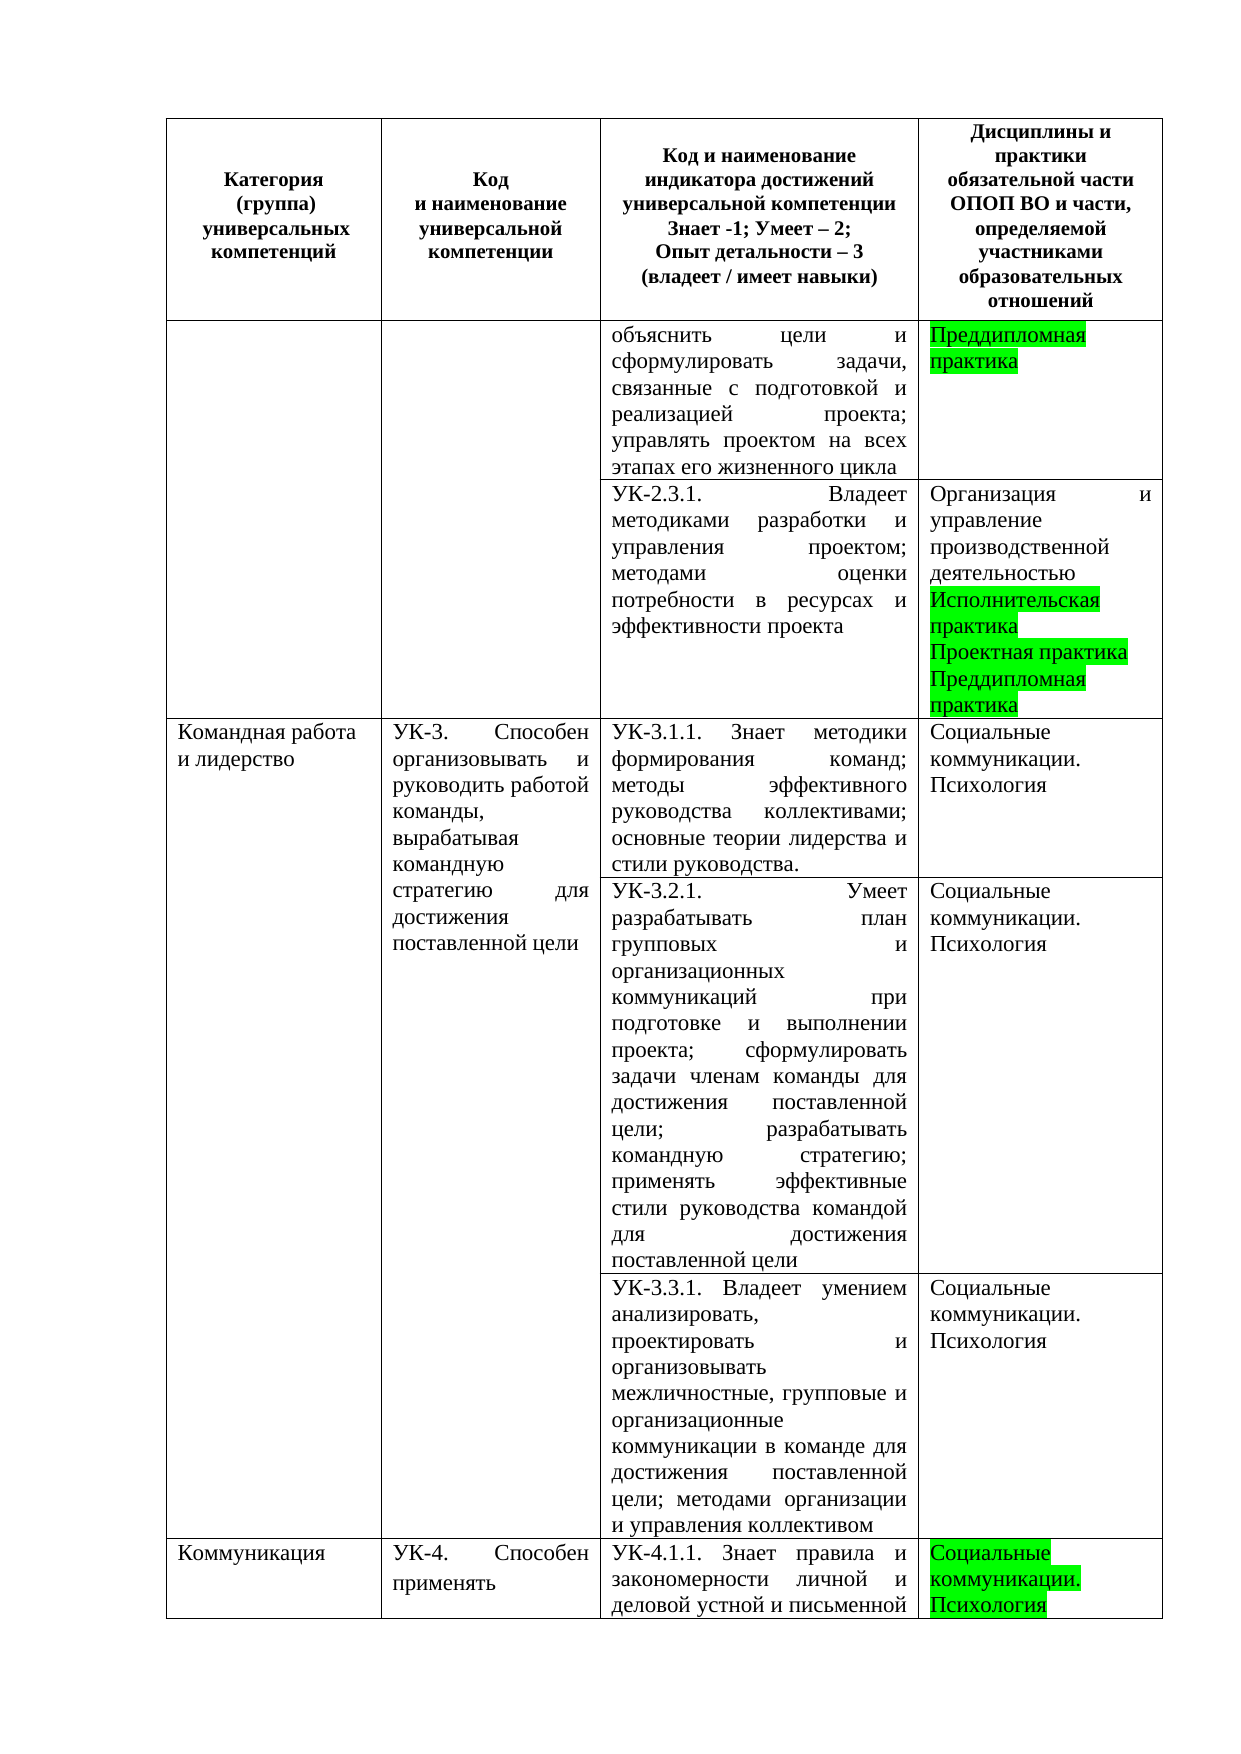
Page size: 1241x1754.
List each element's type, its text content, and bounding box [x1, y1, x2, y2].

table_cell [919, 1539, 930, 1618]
table_cell УК-3.1.1. Знает методики формирования команд; методы эффективного руководства коллективами; основные теории лидерства и стили руководства. [601, 719, 918, 877]
table_cell Социальные коммуникации. Психология [919, 719, 1162, 877]
table_cell Организация и управление производственной деятельностью Исполнительская практика Проектная практика Преддипломная практика [919, 321, 1162, 479]
table_cell УК-3. Способен организовывать и руководить работой команды, вырабатывая командную стратегию для достижения поставленной цели [382, 719, 600, 1537]
table_header Код и наименование индикатора достижений универсальной компетенции Знает -1; Умеет – 2; Опыт детальности – 3 (владеет / имеет навыки) [601, 119, 918, 320]
table_cell Организация и управление производственной деятельностью Исполнительская практика Проектная практика Преддипломная практика [919, 480, 1162, 717]
table_cell Социальные коммуникации. Психология Деловой иностранный язык Организация и управление производственной деятельностью Технический иностранный язык [1047, 1539, 1162, 1618]
table_cell Командная работа и лидерство [167, 719, 381, 1537]
table_cell Социальные коммуникации. Психология [919, 1274, 1162, 1537]
table_cell УК-3.3.1. Владеет умением анализировать, проектировать и организовывать межличностные, групповые и организационные коммуникации в команде для достижения поставленной цели; методами организации и управления коллективом [601, 1274, 918, 1537]
table_header Дисциплины и практики обязательной части ОПОП ВО и части, определяемой участниками образовательных отношений [919, 119, 1162, 320]
table_header Категория (группа) универсальных компетенций [167, 119, 381, 320]
table_cell УК-2.3.1. Владеет методиками разработки и управления проектом; методами оценки потребности в ресурсах и эффективности проекта [601, 480, 918, 717]
table_header Код и наименование универсальной компетенции [382, 119, 600, 320]
table_cell УК-3.2.1. Умеет разрабатывать план групповых и организационных коммуникаций при подготовке и выполнении проекта; сформулировать задачи членам команды для достижения поставленной цели; разрабатывать командную стратегию; применять эффективные стили руководства командой для достижения поставленной цели [601, 878, 918, 1273]
table_cell Социальные коммуникации. Психология [919, 878, 1162, 1273]
table_cell Коммуникация [167, 1539, 381, 1618]
